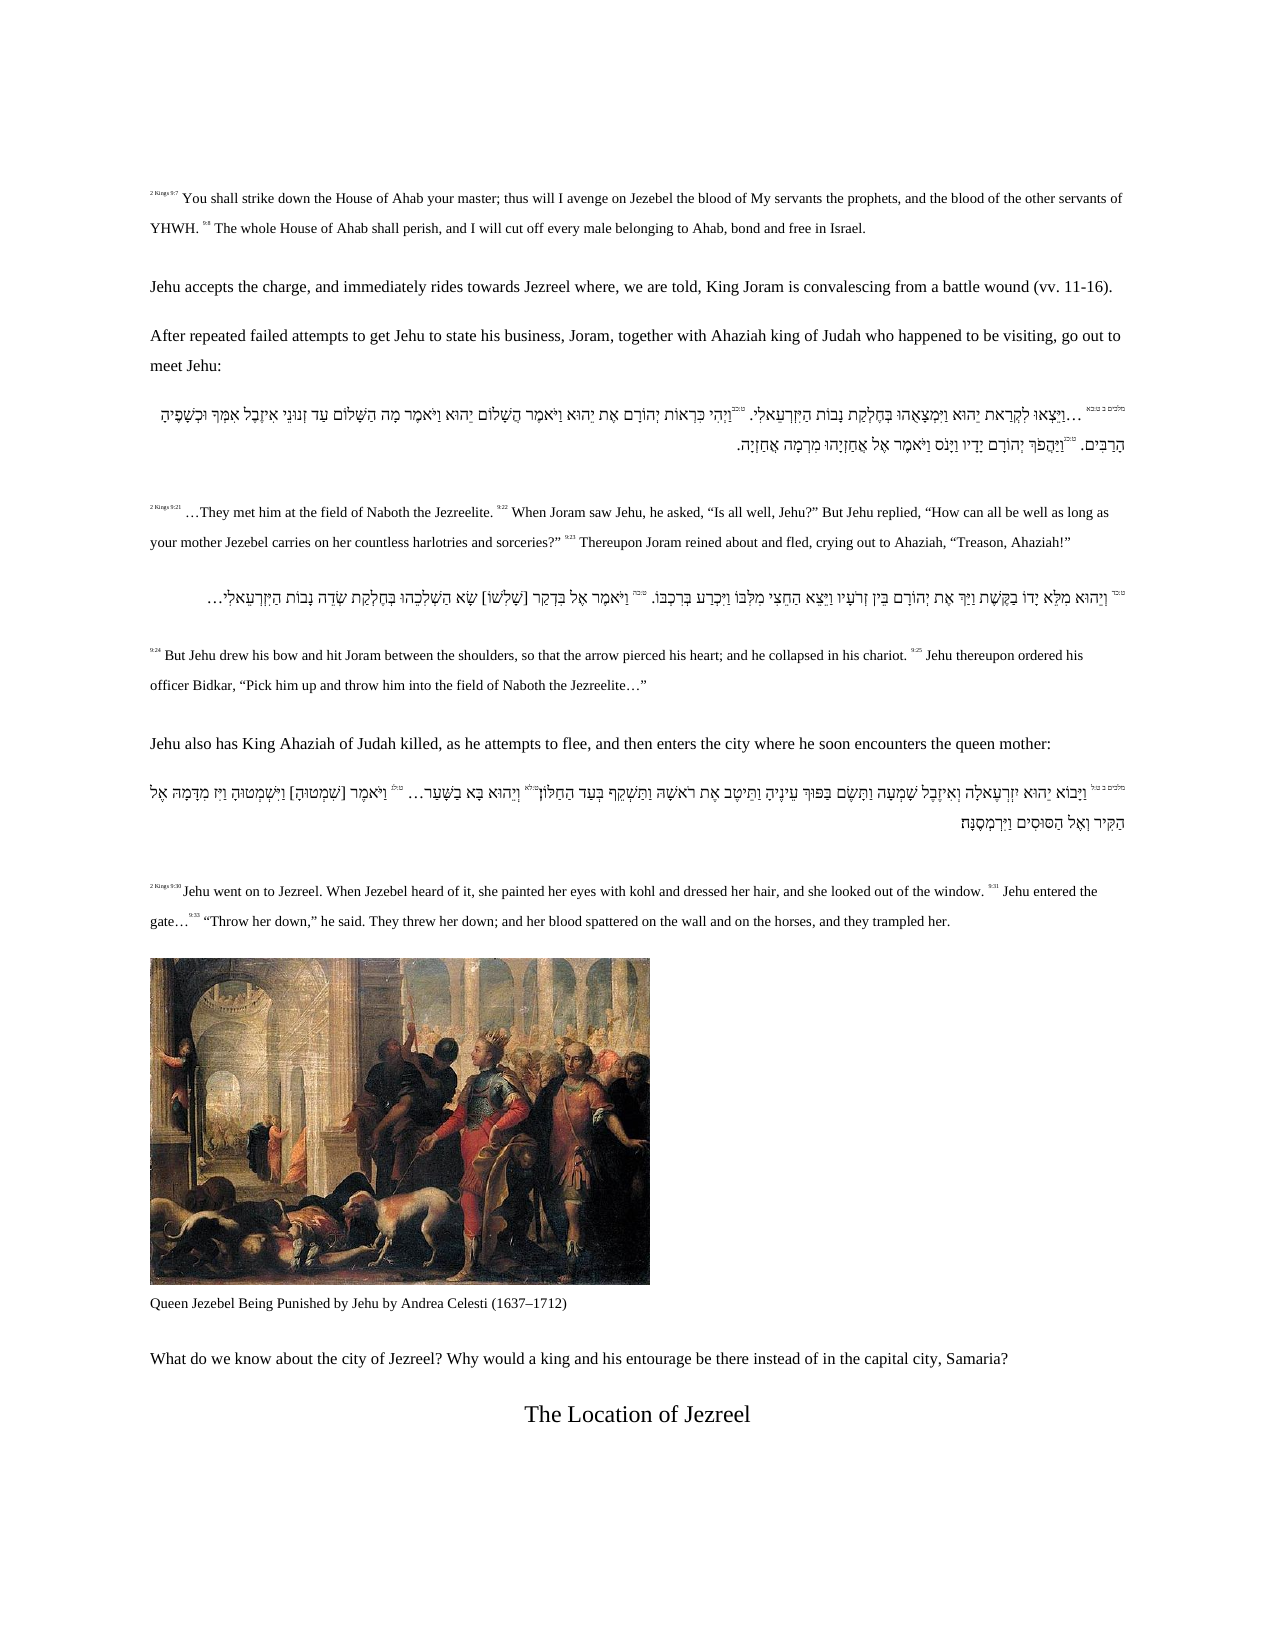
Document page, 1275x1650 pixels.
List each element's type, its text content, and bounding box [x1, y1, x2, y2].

text 9:24 But Jehu drew his bow and hit Joram between the shoulders, so that the arrow pierced his heart; and he collapsed in his chariot. 9:25 Jehu thereupon ordered his officer Bidkar, “Pick him up and throw him into the field of Naboth the Jezreelite…” [150, 634, 1125, 694]
text מלכים ב ט:ל וַיָּבוֹא יֵהוּא יִזְרְעֶאלָה וְאִיזֶבֶל שָׁמְעָה וַתָּשֶׂם בַּפּוּךְ עֵינֶיהָ וַתֵּיטֶב אֶת רֹאשָׁהּ וַתַּשְׁקֵף בְּעַד הַחַלּוֹן׃ט:לא וְיֵהוּא בָּא בַשָּׁעַר… ט:לג וַיֹּאמֶר [שִׁמְטוּהָ] וַיִּשְׁמְטוּהָ וַיִּז מִדָּמָהּ אֶל הַקִּיר וְאֶל הַסּוּסִים וַיִּרְמְסֶנָּה׃ [150, 773, 1125, 832]
picture [150, 958, 650, 1285]
text 2 Kings 9:7 You shall strike down the House of Ahab your master; thus will I avenge on Jezebel the blood of My servants the prophets, and the blood of the other servants of YHWH. 9:8 The whole House of Ahab shall perish, and I will cut off every male belonging to Ahab, bond and free in Israel. [150, 177, 1125, 236]
text Jehu also has King Ahaziah of Judah killed, as he attempts to flee, and then enters the city where he soon encounters the queen mother: [150, 723, 1125, 753]
text מלכים ב ט:כא …וַיֵּצְאוּ לִקְרַאת יֵהוּא וַיִּמְצָאֻהוּ בְּחֶלְקַת נָבוֹת הַיִּזְרְעֵאלִי. ט:כבוַיְהִי כִּרְאוֹת יְהוֹרָם אֶת יֵהוּא וַיֹּאמֶר הֲשָׁלוֹם יֵהוּא וַיֹּאמֶר מָה הַשָּׁלוֹם עַד זְנוּנֵי אִיזֶבֶל אִמְּךָ וּכְשָׁפֶיהָ הָרַבִּים. ט:כגוַיַּהֲפֹךְ יְהוֹרָם יָדָיו וַיָּנֹס וַיֹּאמֶר אֶל אֲחַזְיָהוּ מִרְמָה אֲחַזְיָה. [150, 394, 1125, 454]
text ט:כד וְיֵהוּא מִלֵּא יָדוֹ בַקֶּשֶׁת וַיַּךְ אֶת יְהוֹרָם בֵּין זְרֹעָיו וַיֵּצֵא הַחֵצִי מִלִּבּוֹ וַיִּכְרַע בְּרִכְבּוֹ. ט:כה וַיֹּאמֶר אֶל בִּדְקַר [שָׁלִשׁוֹ] שָׂא הַשְׁלִכֵהוּ בְּחֶלְקַת שְׂדֵה נָבוֹת הַיִּזְרְעֵאלִי… [150, 577, 1125, 607]
text After repeated failed attempts to get Jehu to state his business, Joram, together with Ahaziah king of Judah who happened to be visiting, go out to meet Jehu: [150, 315, 1125, 375]
text Queen Jezebel Being Punished by Jehu by Andrea Celesti (1637–1712) [150, 1285, 1125, 1312]
text 2 Kings 9:21 …They met him at the field of Naboth the Jezreelite. 9:22 When Joram saw Jehu, he asked, “Is all well, Jehu?” But Jehu replied, “How can all be well as long as your mother Jezebel carries on her countless harlotries and sorceries?” 9:23 Thereupon Joram reined about and fled, crying out to Ahaziah, “Treason, Ahaziah!” [150, 491, 1125, 551]
text Jehu accepts the charge, and immediately rides towards Jezreel where, we are told, King Joram is convalescing from a battle wound (vv. 11-16). [150, 266, 1125, 296]
text What do we know about the city of Jezreel? Why would a king and his entourage be there instead of in the capital city, Samaria? [150, 1338, 1125, 1368]
text The Location of Jezreel [150, 1387, 1125, 1428]
text 2 Kings 9:30 Jehu went on to Jezreel. When Jezebel heard of it, she painted her eyes with kohl and dressed her hair, and she looked out of the window. 9:31 Jehu entered the gate…9:33 “Throw her down,” he said. They threw her down; and her blood spattered on the wall and on the horses, and they trampled her. [150, 869, 1125, 929]
